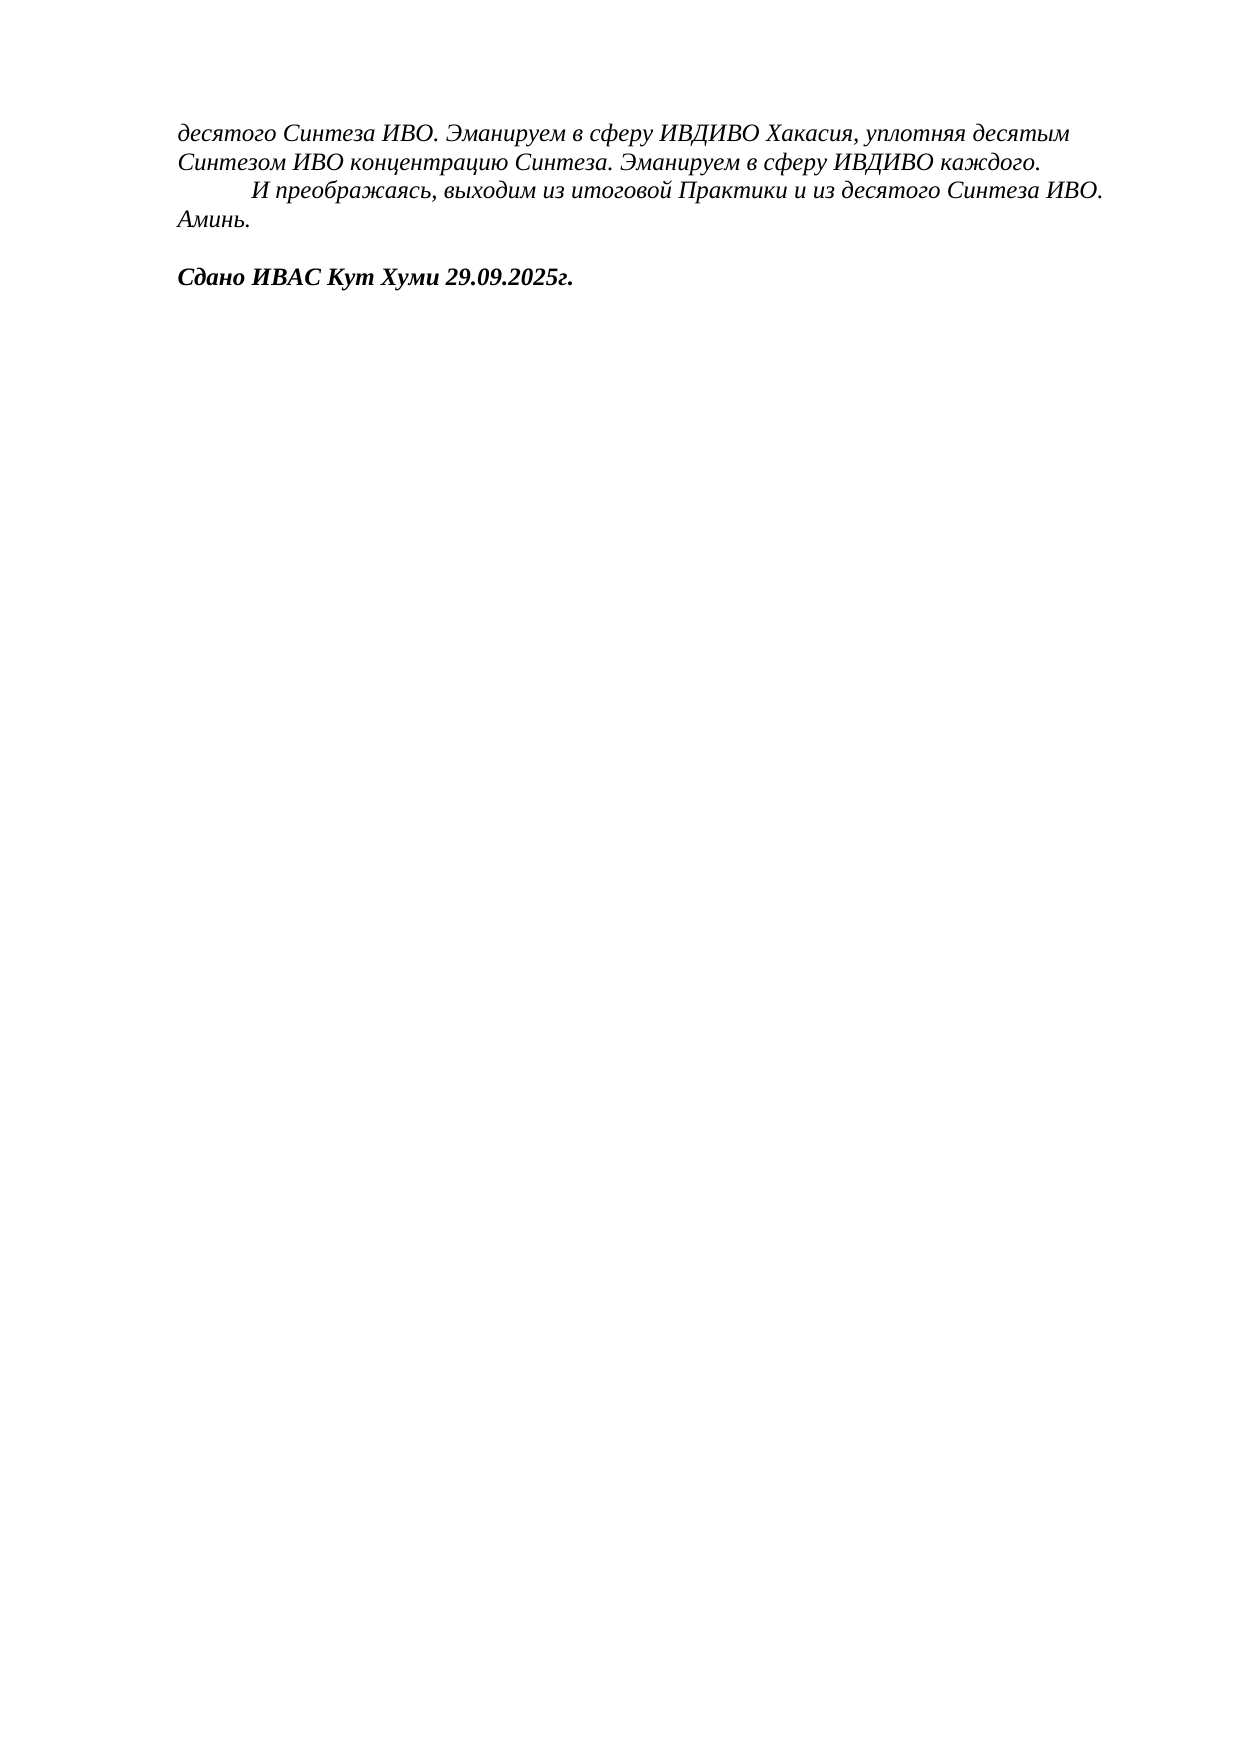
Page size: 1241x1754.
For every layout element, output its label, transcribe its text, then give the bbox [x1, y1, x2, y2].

text И преображаясь, выходим из итоговой Практики и из десятого Синтеза ИВО. Аминь. [177, 176, 1152, 233]
text Сдано ИВАС Кут Хуми 29.09.2025г. [177, 262, 1152, 291]
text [177, 118, 1152, 176]
